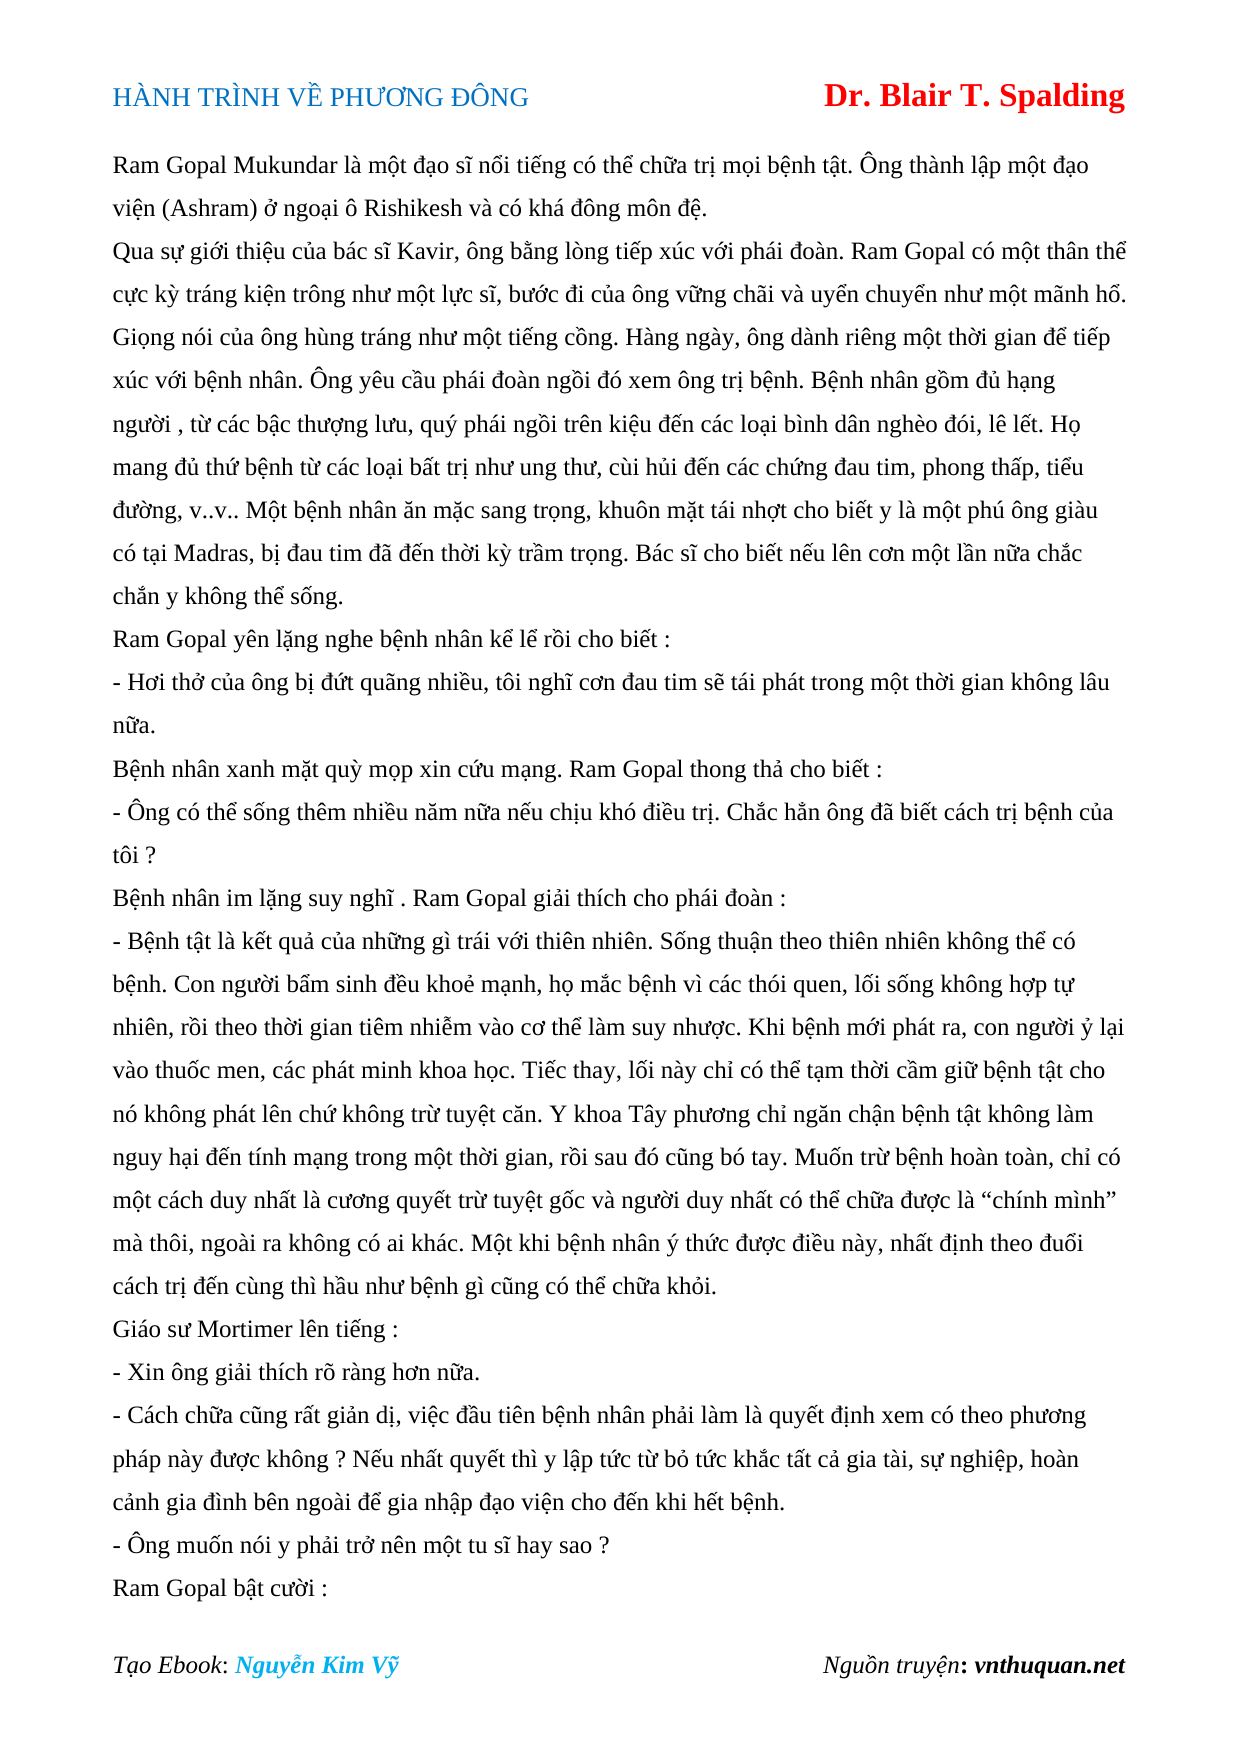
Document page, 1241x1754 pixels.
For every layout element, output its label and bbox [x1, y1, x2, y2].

text [112, 150, 1128, 1602]
